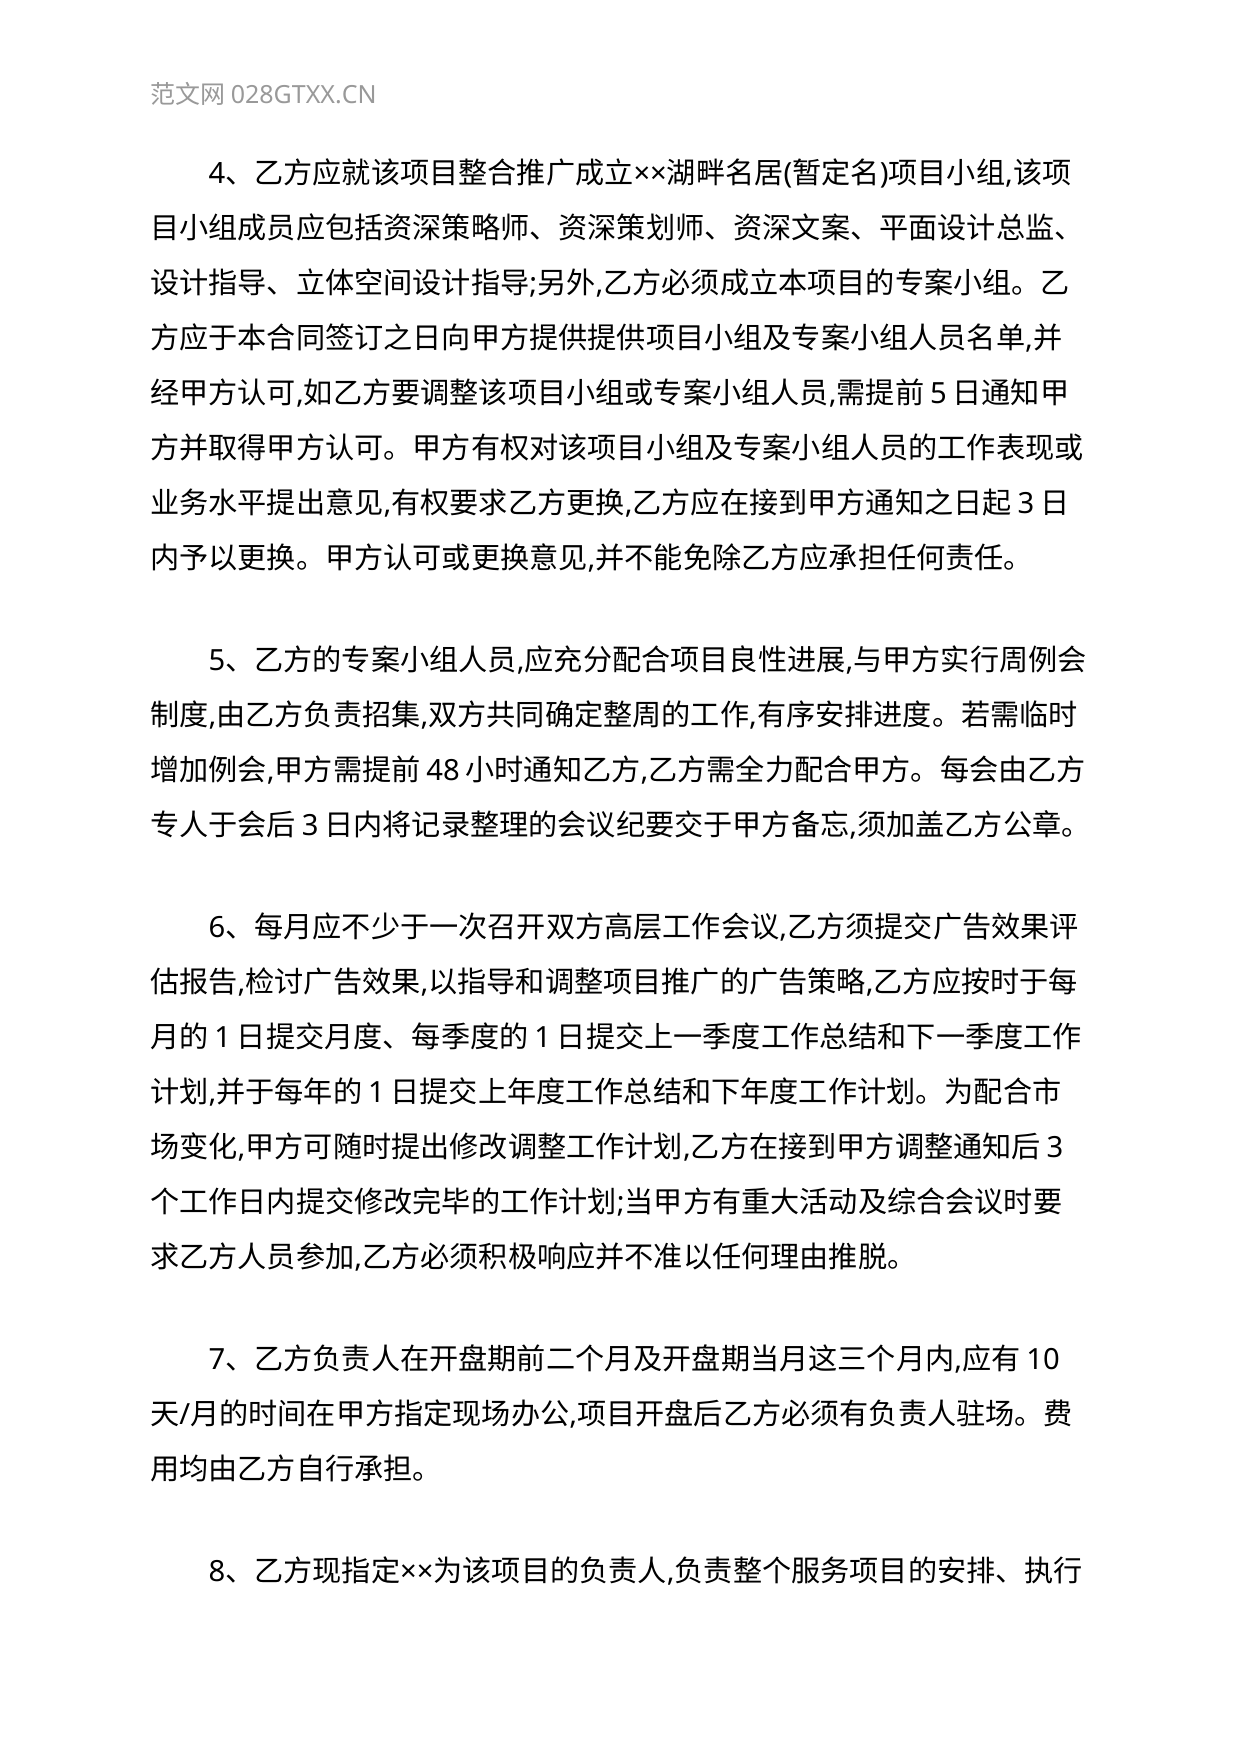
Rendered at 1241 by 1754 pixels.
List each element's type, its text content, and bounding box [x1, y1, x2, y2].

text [150, 1547, 1090, 1590]
text 6、每月应不少于一次召开双方高层工作会议,乙方须提交广告效果评估报告,检讨广告效果,以指导和调整项目推广的广告策略,乙方应按时于每月的1日提交月度、每季度的1日提交上一季度工作总结和下一季度工作计划,并于每年的1日提交上年度工作总结和下年度工作计划。为配合市场变化,甲方可随时提出修改调整工作计划,乙方在接到甲方调整通知后3个工作日内提交修改完毕的工作计划;当甲方有重大活动及综合会议时要求乙方人员参加,乙方必须积极响应并不准以任何理由推脱。 [150, 904, 1090, 1276]
text 5、乙方的专案小组人员,应充分配合项目良性进展,与甲方实行周例会制度,由乙方负责招集,双方共同确定整周的工作,有序安排进度。若需临时增加例会,甲方需提前48小时通知乙方,乙方需全力配合甲方。每会由乙方专人于会后3日内将记录整理的会议纪要交于甲方备忘,须加盖乙方公章。 [150, 637, 1090, 844]
text 7、乙方负责人在开盘期前二个月及开盘期当月这三个月内,应有10天/月的时间在甲方指定现场办公,项目开盘后乙方必须有负责人驻场。费用均由乙方自行承担。 [150, 1336, 1090, 1488]
text 4、乙方应就该项目整合推广成立××湖畔名居(暂定名)项目小组,该项目小组成员应包括资深策略师、资深策划师、资深文案、平面设计总监、设计指导、立体空间设计指导;另外,乙方必须成立本项目的专案小组。乙方应于本合同签订之日向甲方提供提供项目小组及专案小组人员名单,并经甲方认可,如乙方要调整该项目小组或专案小组人员,需提前5日通知甲方并取得甲方认可。甲方有权对该项目小组及专案小组人员的工作表现或业务水平提出意见,有权要求乙方更换,乙方应在接到甲方通知之日起3日内予以更换。甲方认可或更换意见,并不能免除乙方应承担任何责任。 [150, 150, 1090, 577]
